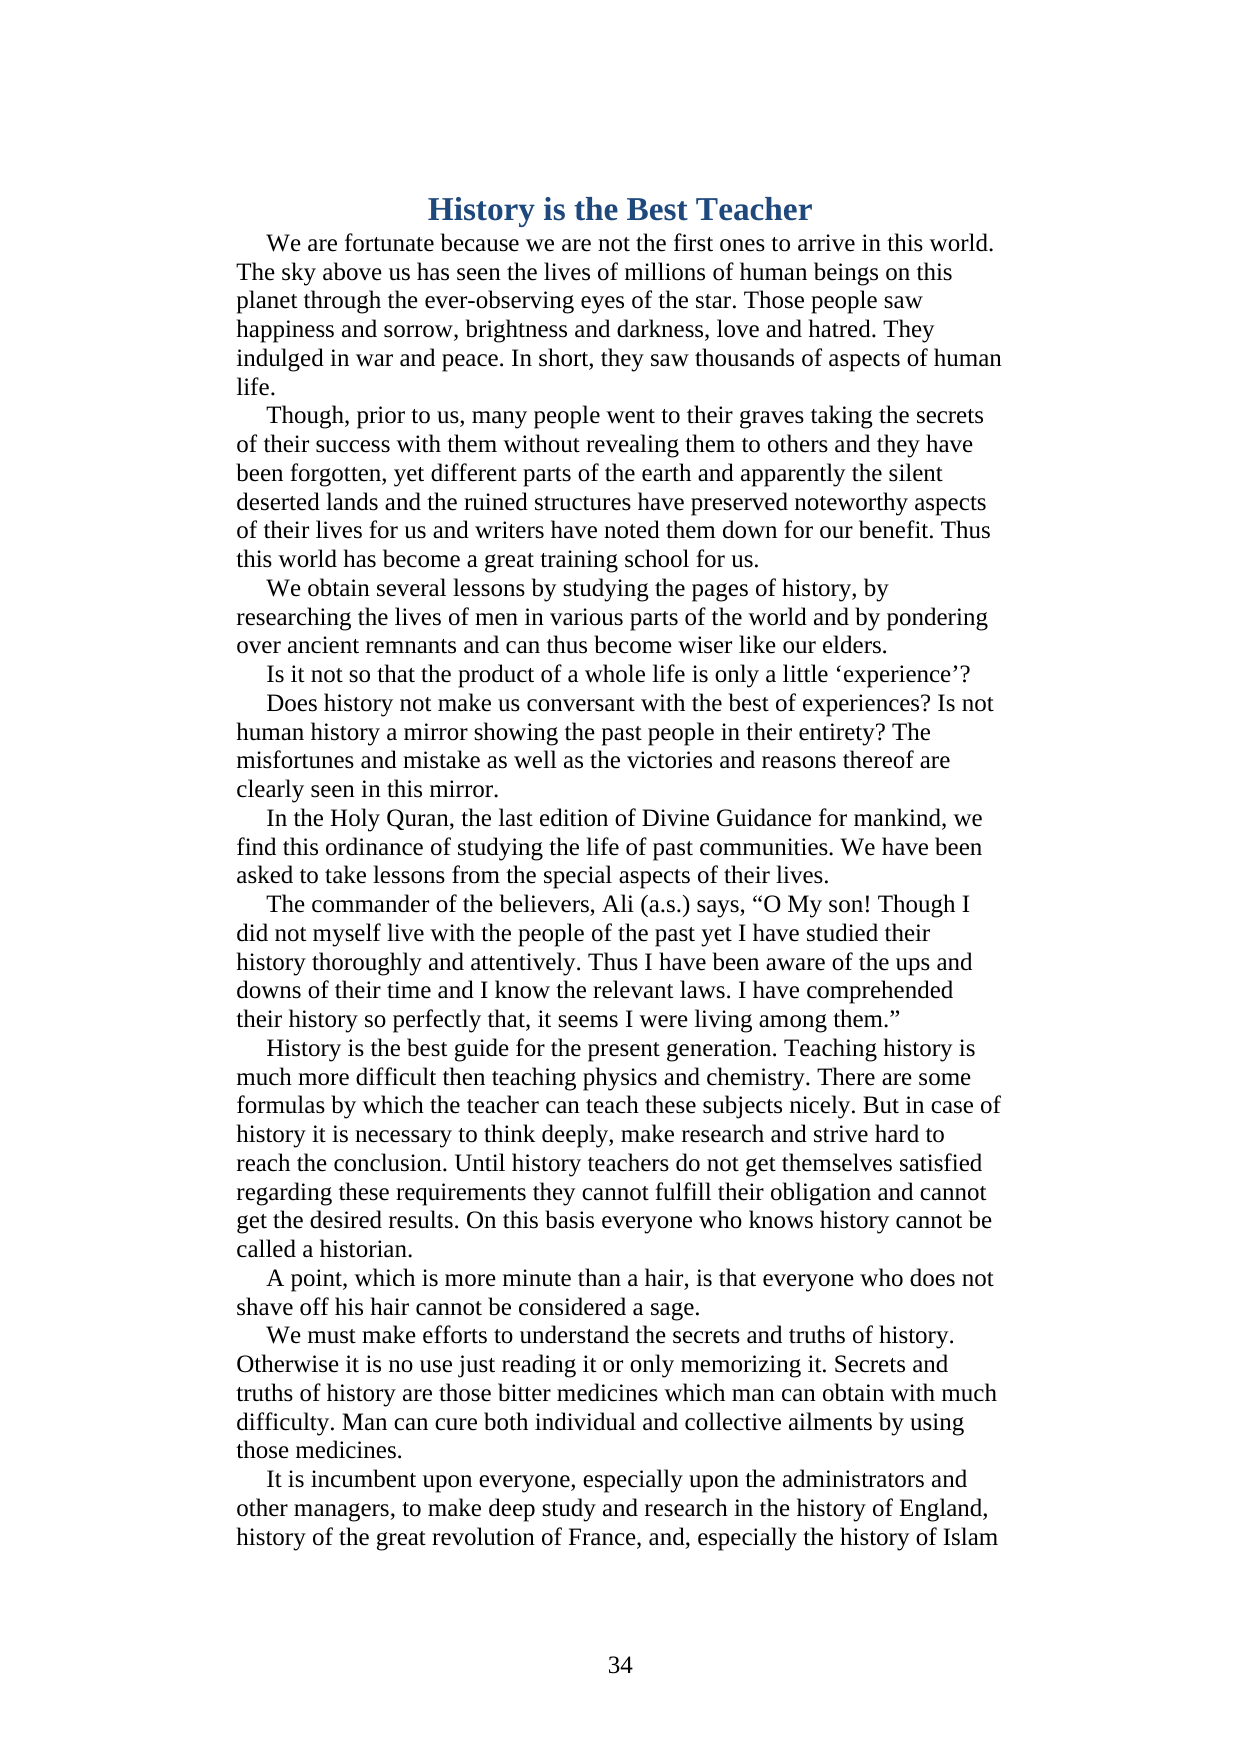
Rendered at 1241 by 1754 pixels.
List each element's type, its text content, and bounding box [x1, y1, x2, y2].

subtitle History is the Best Teacher [236, 190, 1004, 228]
text History is the best guide for the present generation. Teaching history is much more difficult then teaching physics and chemistry. There are some formulas by which the teacher can teach these subjects nicely. But in case of history it is necessary to think deeply, make research and strive hard to reach the conclusion. Until history teachers do not get themselves satisfied regarding these requirements they cannot fulfill their obligation and cannot get the desired results. On this basis everyone who knows history cannot be called a historian. [236, 1033, 1004, 1263]
text We are fortunate because we are not the first ones to arrive in this world. The sky above us has seen the lives of millions of human beings on this planet through the ever-observing eyes of the star. Those people saw happiness and sorrow, brightness and darkness, love and hatred. They indulged in war and peace. In short, they saw thousands of aspects of human life. [236, 228, 1004, 401]
text Though, prior to us, many people went to their graves taking the secrets of their success with them without revealing them to others and they have been forgotten, yet different parts of the earth and apparently the silent deserted lands and the ruined structures have preserved noteworthy aspects of their lives for us and writers have noted them down for our benefit. Thus this world has become a great training school for us. [236, 401, 1004, 573]
text We must make efforts to understand the secrets and truths of history. Otherwise it is no use just reading it or only memorizing it. Secrets and truths of history are those bitter medicines which man can obtain with much difficulty. Man can cure both individual and collective ailments by using those medicines. [236, 1321, 1004, 1464]
text In the Holy Quran, the last edition of Divine Guidance for mankind, we find this ordinance of studying the life of past communities. We have been asked to take lessons from the special aspects of their lives. [236, 803, 1004, 889]
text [236, 1464, 1004, 1551]
text A point, which is more minute than a hair, is that everyone who does not shave off his hair cannot be considered a sage. [236, 1263, 1004, 1321]
text Is it not so that the product of a whole life is only a little ‘experience’? [236, 659, 1004, 688]
text We obtain several lessons by studying the pages of history, by researching the lives of men in various parts of the world and by pondering over ancient remnants and can thus become wiser like our elders. [236, 573, 1004, 659]
text Does history not make us conversant with the best of experiences? Is not human history a mirror showing the past people in their entirety? The misfortunes and mistake as well as the victories and reasons thereof are clearly seen in this mirror. [236, 688, 1004, 803]
text The commander of the believers, Ali (a.s.) says, “O My son! Though I did not myself live with the people of the past yet I have studied their history thoroughly and attentively. Thus I have been aware of the ups and downs of their time and I know the relevant laws. I have comprehended their history so perfectly that, it seems I were living among them.” [236, 889, 1004, 1033]
